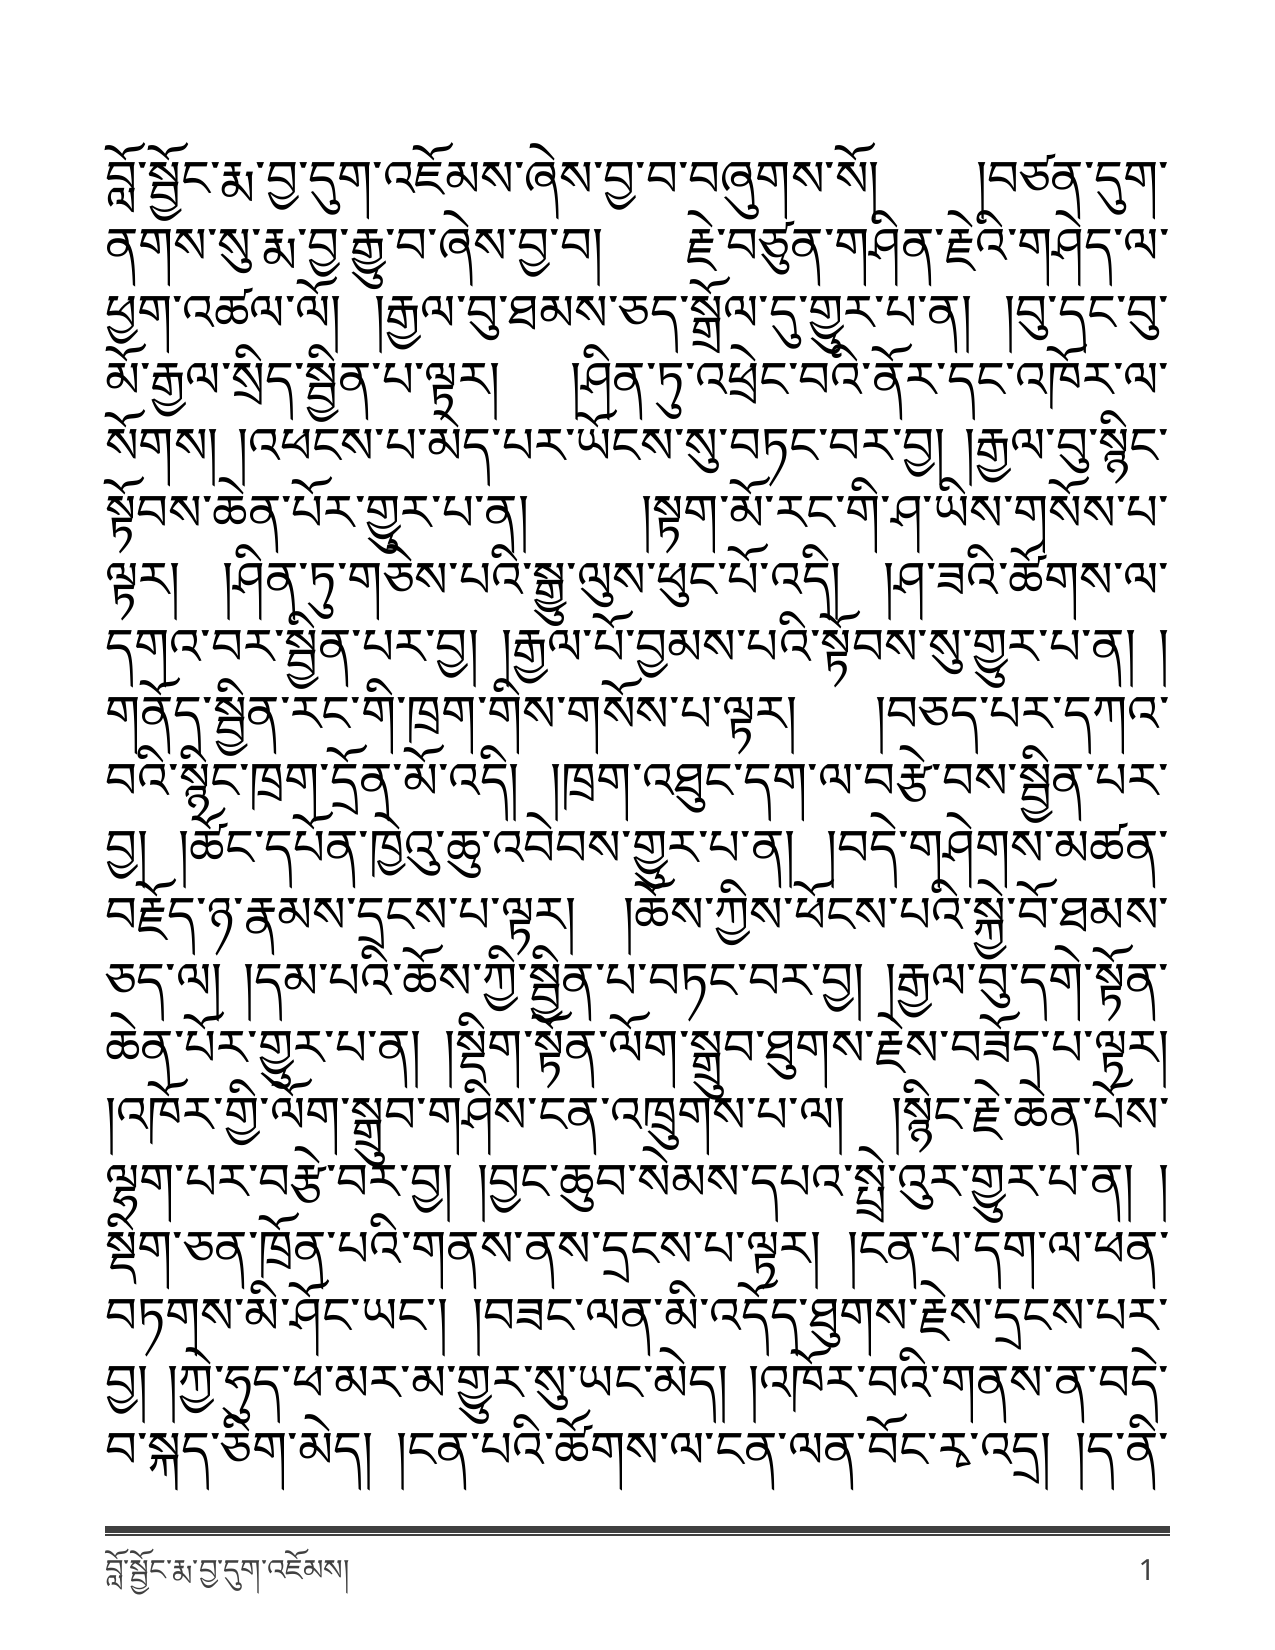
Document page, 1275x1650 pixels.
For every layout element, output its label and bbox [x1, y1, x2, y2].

text [105, 150, 1170, 1479]
